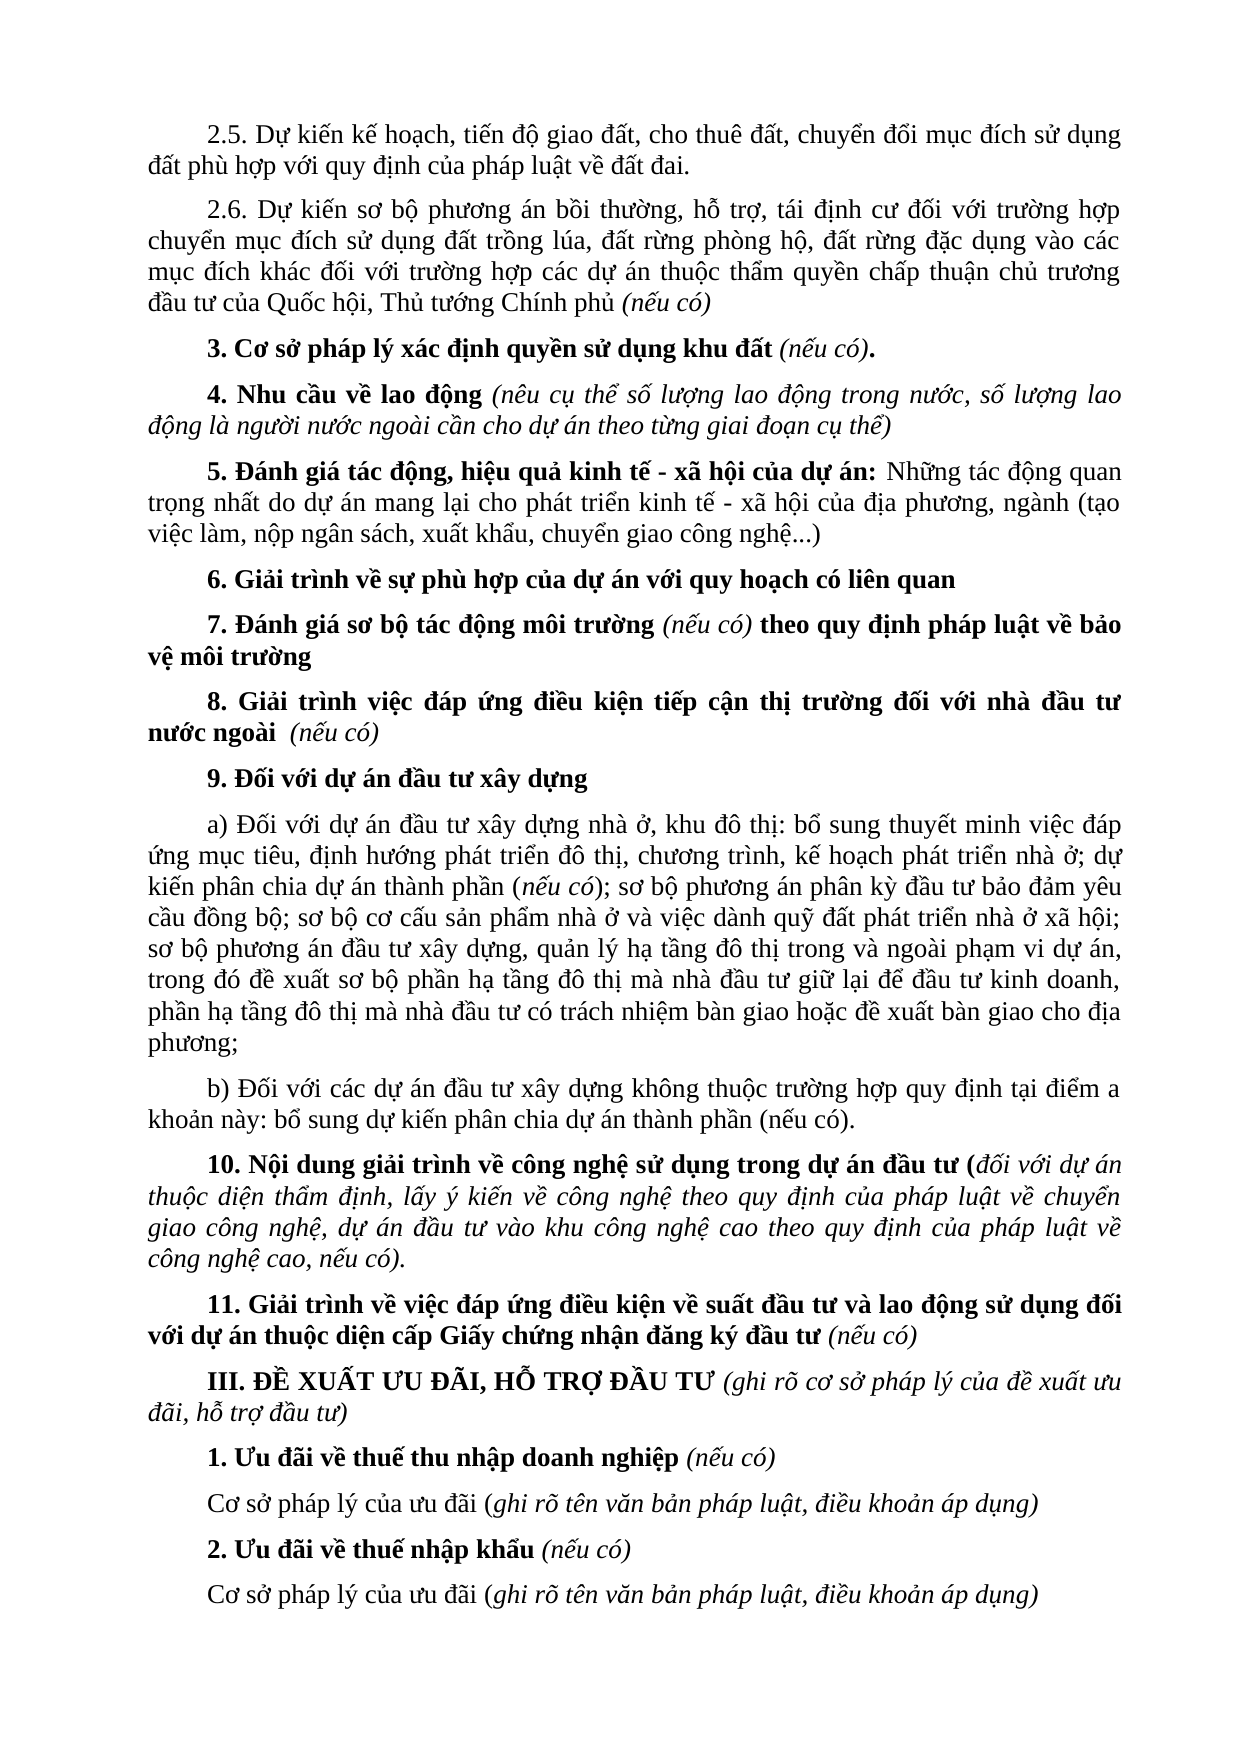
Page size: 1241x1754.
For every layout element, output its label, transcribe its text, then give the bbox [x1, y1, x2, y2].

text 2. Ưu đãi về thuế nhập khẩu (nếu có) [148, 1533, 1122, 1564]
text III. ĐỀ XUẤT ƯU ĐÃI, HỖ TRỢ ĐẦU TƯ (ghi rõ cơ sở pháp lý của đề xuất ưu đãi, hỗ trợ đầu tư) [148, 1364, 1122, 1427]
text 10. Nội dung giải trình về công nghệ sử dụng trong dự án đầu tư (đối với dự án thuộc diện thẩm định, lấy ý kiến về công nghệ theo quy định của pháp luật về chuyển giao công nghệ, dự án đầu tư vào khu công nghệ cao theo quy định của pháp luật về công nghệ cao, nếu có). [148, 1148, 1122, 1273]
text 4. Nhu cầu về lao động (nêu cụ thể số lượng lao động trong nước, số lượng lao động là người nước ngoài cần cho dự án theo từng giai đoạn cụ thể) [148, 378, 1122, 440]
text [148, 1579, 1122, 1610]
text 9. Đối với dự án đầu tư xây dựng [148, 762, 1122, 793]
text 5. Đánh giá tác động, hiệu quả kinh tế - xã hội của dự án: Những tác động quan trọng nhất do dự án mang lại cho phát triển kinh tế - xã hội của địa phương, ngành (tạo việc làm, nộp ngân sách, xuất khẩu, chuyển giao công nghệ...) [148, 455, 1122, 548]
text 3. Cơ sở pháp lý xác định quyền sử dụng khu đất (nếu có). [148, 332, 1122, 363]
text 1. Ưu đãi về thuế thu nhập doanh nghiệp (nếu có) [148, 1441, 1122, 1473]
text 8. Giải trình việc đáp ứng điều kiện tiếp cận thị trường đối với nhà đầu tư nước ngoài (nếu có) [148, 685, 1122, 748]
text 2.5. Dự kiến kế hoạch, tiến độ giao đất, cho thuê đất, chuyển đổi mục đích sử dụng đất phù hợp với quy định của pháp luật về đất đai. [148, 118, 1122, 180]
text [148, 1487, 1122, 1518]
text a) Đối với dự án đầu tư xây dựng nhà ở, khu đô thị: bổ sung thuyết minh việc đáp ứng mục tiêu, định hướng phát triển đô thị, chương trình, kế hoạch phát triển nhà ở; dự kiến phân chia dự án thành phần (nếu có); sơ bộ phương án phân kỳ đầu tư bảo đảm yêu cầu đồng bộ; sơ bộ cơ cấu sản phẩm nhà ở và việc dành quỹ đất phát triển nhà ở xã hội; sơ bộ phương án đầu tư xây dựng, quản lý hạ tầng đô thị trong và ngoài phạm vi dự án, trong đó đề xuất sơ bộ phần hạ tầng đô thị mà nhà đầu tư giữ lại để đầu tư kinh doanh, phần hạ tầng đô thị mà nhà đầu tư có trách nhiệm bàn giao hoặc đề xuất bàn giao cho địa phương; [148, 808, 1122, 1057]
text 6. Giải trình về sự phù hợp của dự án với quy hoạch có liên quan [148, 563, 1122, 594]
text 2.6. Dự kiến sơ bộ phương án bồi thường, hỗ trợ, tái định cư đối với trường hợp chuyển mục đích sử dụng đất trồng lúa, đất rừng phòng hộ, đất rừng đặc dụng vào các mục đích khác đối với trường hợp các dự án thuộc thẩm quyền chấp thuận chủ trương đầu tư của Quốc hội, Thủ tướng Chính phủ (nếu có) [148, 193, 1122, 317]
text 11. Giải trình về việc đáp ứng điều kiện về suất đầu tư và lao động sử dụng đối với dự án thuộc diện cấp Giấy chứng nhận đăng ký đầu tư (nếu có) [148, 1288, 1122, 1350]
text b) Đối với các dự án đầu tư xây dựng không thuộc trường hợp quy định tại điểm a khoản này: bổ sung dự kiến phân chia dự án thành phần (nếu có). [148, 1072, 1122, 1134]
text 7. Đánh giá sơ bộ tác động môi trường (nếu có) theo quy định pháp luật về bảo vệ môi trường [148, 608, 1122, 671]
